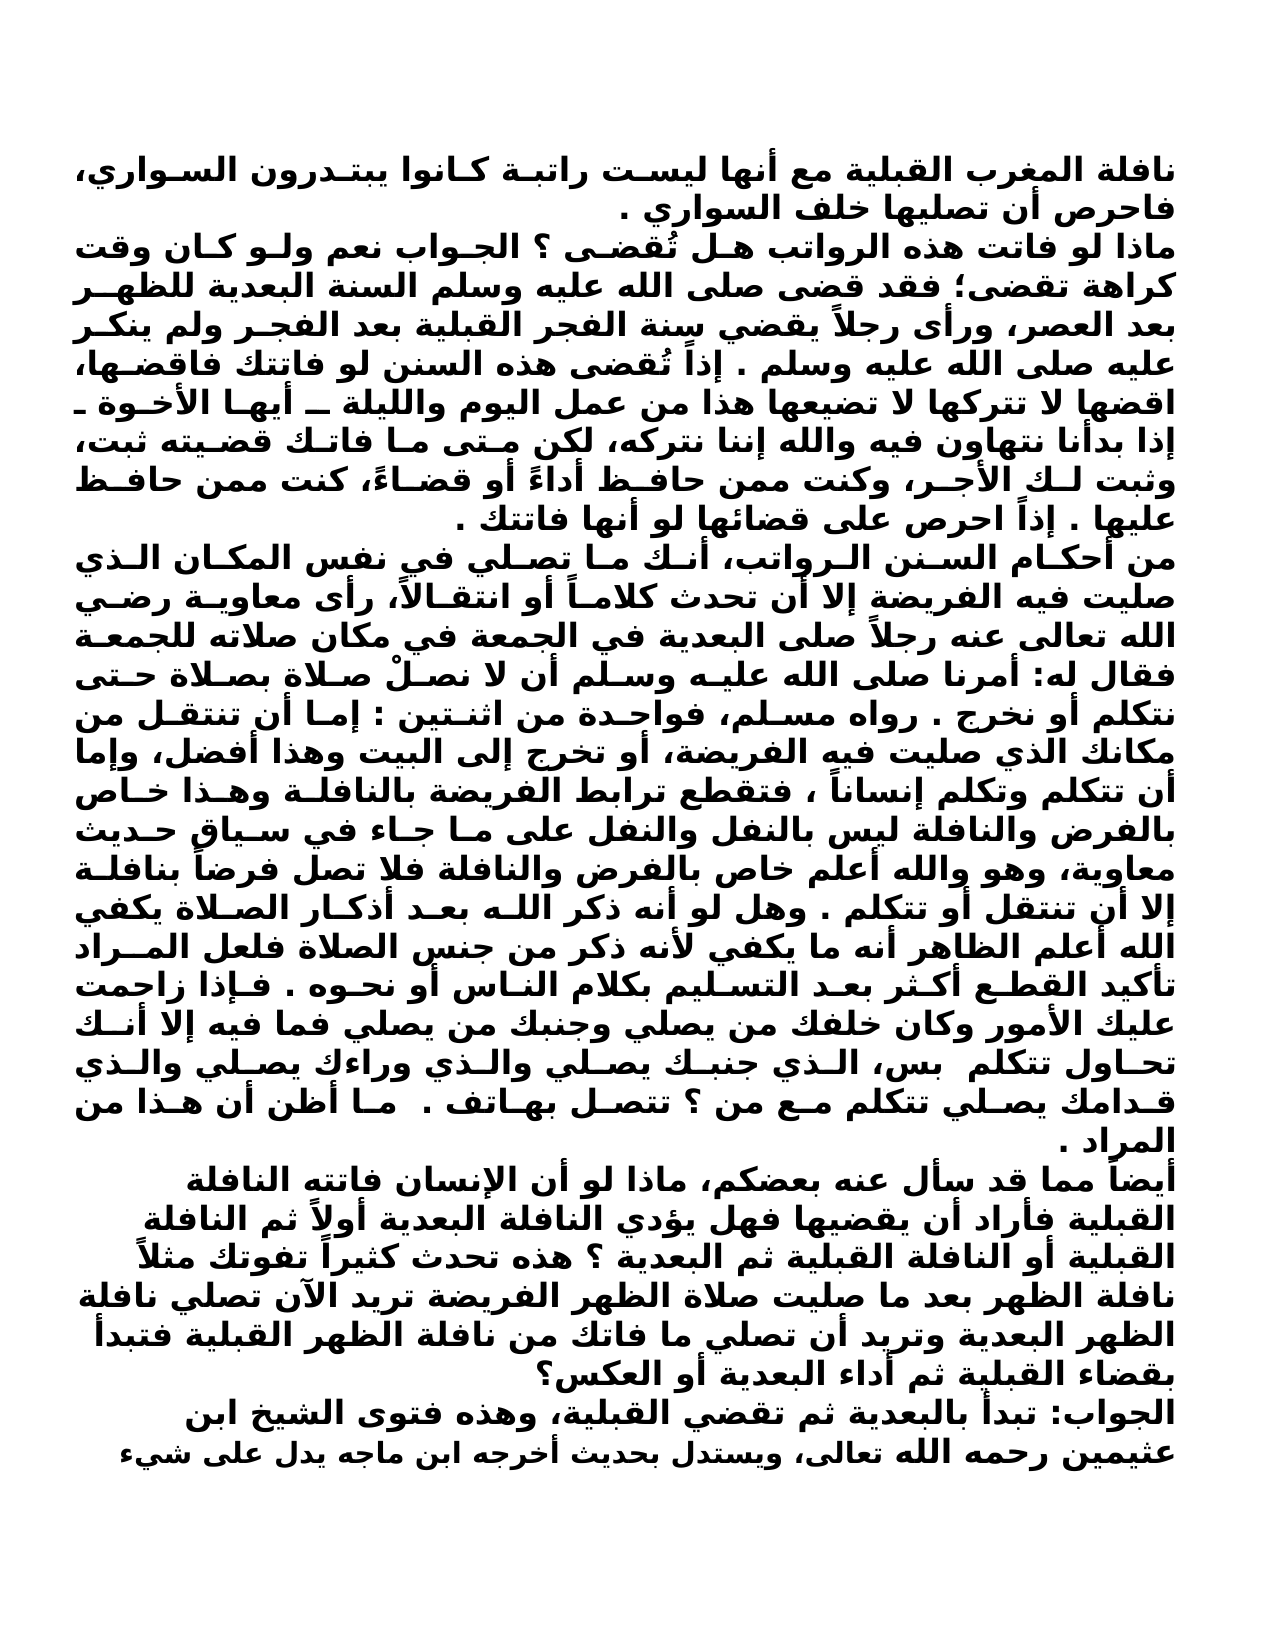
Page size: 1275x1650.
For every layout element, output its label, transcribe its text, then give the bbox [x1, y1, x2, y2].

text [74, 1393, 1177, 1471]
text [74, 150, 1177, 228]
text ماذا لو فاتت هذه الرواتب هل تُقضى ؟ الجواب نعم ولو كان وقت كراهة تقضى؛ فقد قضى صلى الله عليه وسلم السنة البعدية للظهر بعد العصر، ورأى رجلاً يقضي سنة الفجر القبلية بعد الفجر ولم ينكر عليه صلى الله عليه وسلم . إذاً تُقضى هذه السنن لو فاتتك فاقضها، اقضها لا تتركها لا تضيعها هذا من عمل اليوم والليلة ـ أيها الأخوة ـ إذا بدأنا نتهاون فيه والله إننا نتركه، لكن متى ما فاتك قضيته ثبت، وثبت لك الأجر، وكنت ممن حافظ أداءً أو قضاءً، كنت ممن حافظ عليها . إذاً احرص على قضائها لو أنها فاتتك . [74, 228, 1177, 538]
text من أحكام السنن الرواتب، أنك ما تصلي في نفس المكان الذي صليت فيه الفريضة إلا أن تحدث كلاماً أو انتقالاً، رأى معاوية رضي الله تعالى عنه رجلاً صلى البعدية في الجمعة في مكان صلاته للجمعة فقال له: أمرنا صلى الله عليه وسلم أن لا نصلْ صلاة بصلاة حتى نتكلم أو نخرج . رواه مسلم، فواحدة من اثنتين : إما أن تنتقل من مكانك الذي صليت فيه الفريضة، أو تخرج إلى البيت وهذا أفضل، وإما أن تتكلم وتكلم إنساناً ، فتقطع ترابط الفريضة بالنافلة وهذا خاص بالفرض والنافلة ليس بالنفل والنفل على ما جاء في سياق حديث معاوية، وهو والله أعلم خاص بالفرض والنافلة فلا تصل فرضاً بنافلة إلا أن تنتقل أو تتكلم . وهل لو أنه ذكر الله بعد أذكار الصلاة يكفي الله أعلم الظاهر أنه ما يكفي لأنه ذكر من جنس الصلاة فلعل المراد تأكيد القطع أكثر بعد التسليم بكلام الناس أو نحوه . فإذا زاحمت عليك الأمور وكان خلفك من يصلي وجنبك من يصلي فما فيه إلا أنك تحاول تتكلم بس، الذي جنبك يصلي والذي وراءك يصلي والذي قدامك يصلي تتكلم مع من ؟ تتصل بهاتف . ما أظن أن هذا من المراد . [74, 538, 1177, 1160]
text أيضاً مما قد سأل عنه بعضكم، ماذا لو أن الإنسان فاتته النافلة القبلية فأراد أن يقضيها فهل يؤدي النافلة البعدية أولاً ثم النافلة القبلية أو النافلة القبلية ثم البعدية ؟ هذه تحدث كثيراً تفوتك مثلاً نافلة الظهر بعد ما صليت صلاة الظهر الفريضة تريد الآن تصلي نافلة الظهر البعدية وتريد أن تصلي ما فاتك من نافلة الظهر القبلية فتبدأ بقضاء القبلية ثم أداء البعدية أو العكس؟ [74, 1160, 1177, 1393]
